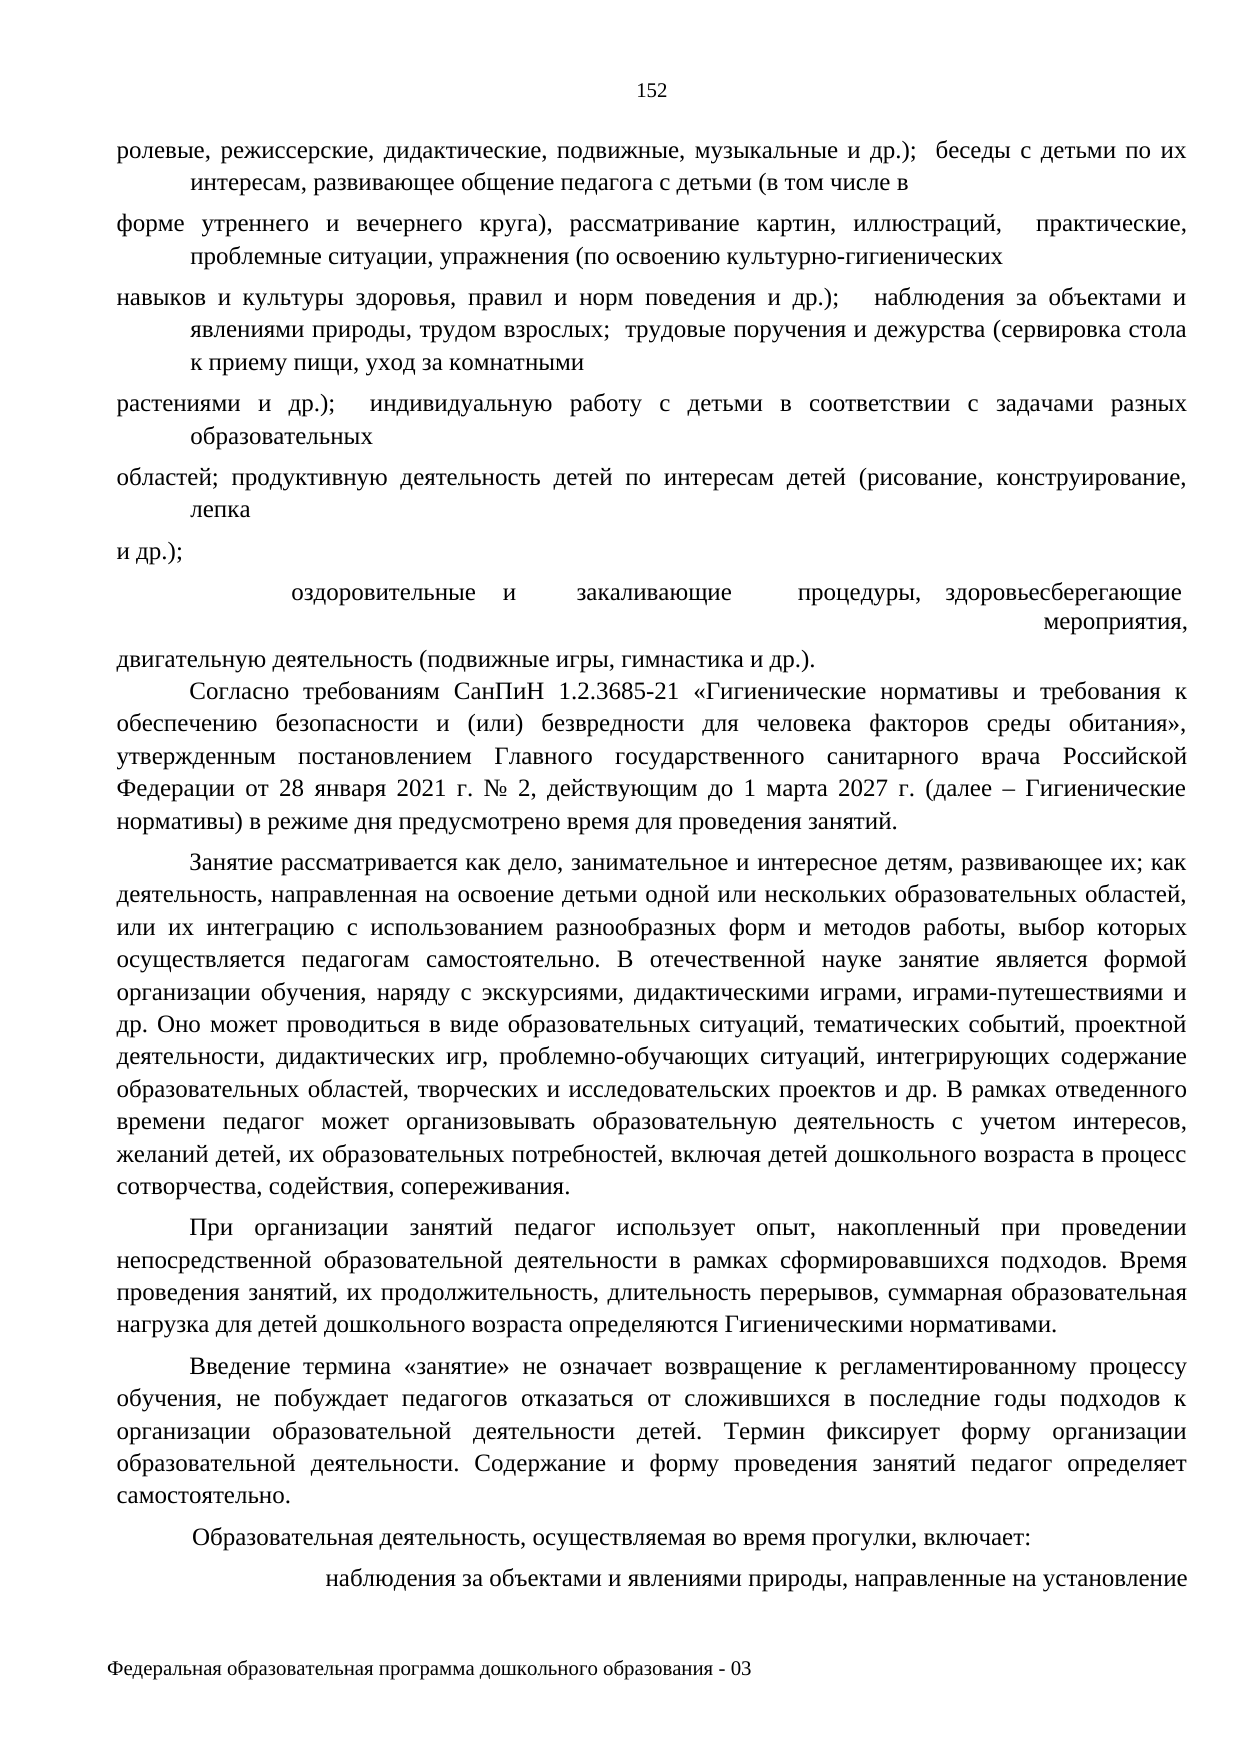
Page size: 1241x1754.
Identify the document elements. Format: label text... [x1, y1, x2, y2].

text областей; продуктивную деятельность детей по интересам детей (рисование, конструирование, лепка [116, 462, 1188, 523]
text и др.); [116, 536, 1196, 564]
text наблюдения за объектами и явлениями природы, направленные на установление [116, 1563, 1188, 1592]
text навыков и культуры здоровья, правил и норм поведения и др.); наблюдения за объектами и явлениями природы, трудом взрослых; трудовые поручения и дежурства (сервировка стола к приему пищи, уход за комнатными [116, 282, 1188, 376]
text двигательную деятельность (подвижные игры, гимнастика и др.). [116, 644, 1196, 672]
text Согласно требованиям СанПиН 1.2.3685-21 «Гигиенические нормативы и требования к обеспечению безопасности и (или) безвредности для человека факторов среды обитания», утвержденным постановлением Главного государственного санитарного врача Российской Федерации от 28 января 2021 г. № 2, действующим до 1 марта 2027 г. (далее – Гигиенические нормативы) в режиме дня предусмотрено время для проведения занятий. [116, 676, 1188, 834]
text ролевые, режиссерские, дидактические, подвижные, музыкальные и др.); беседы с детьми по их интересам, развивающее общение педагога с детьми (в том числе в [116, 135, 1188, 196]
text форме утреннего и вечернего круга), рассматривание картин, иллюстраций, практические, проблемные ситуации, упражнения (по освоению культурно-гигиенических [116, 208, 1188, 269]
text При организации занятий педагог использует опыт, накопленный при проведении непосредственной образовательной деятельности в рамках сформировавшихся подходов. Время проведения занятий, их продолжительность, длительность перерывов, суммарная образовательная нагрузка для детей дошкольного возраста определяются Гигиеническими нормативами. [116, 1212, 1188, 1338]
text растениями и др.); индивидуальную работу с детьми в соответствии с задачами разных образовательных [116, 388, 1188, 449]
text Введение термина «занятие» не означает возвращение к регламентированному процессу обучения, не побуждает педагогов отказаться от сложившихся в последние годы подходов к организации образовательной деятельности детей. Термин фиксирует форму организации образовательной деятельности. Содержание и форму проведения занятий педагог определяет самостоятельно. [116, 1351, 1188, 1509]
text Занятие рассматривается как дело, занимательное и интересное детям, развивающее их; как деятельность, направленная на освоение детьми одной или нескольких образовательных областей, или их интеграцию с использованием разнообразных форм и методов работы, выбор которых осуществляется педагогам самостоятельно. В отечественной науке занятие является формой организации обучения, наряду с экскурсиями, дидактическими играми, играми-путешествиями и др. Оно может проводиться в виде образовательных ситуаций, тематических событий, проектной деятельности, дидактических игр, проблемно-обучающих ситуаций, интегрирующих содержание образовательных областей, творческих и исследовательских проектов и др. В рамках отведенного времени педагог может организовывать образовательную деятельность с учетом интересов, желаний детей, их образовательных потребностей, включая детей дошкольного возраста в процесс сотворчества, содействия, сопереживания. [116, 847, 1188, 1200]
text оздоровительные и закаливающие процедуры, здоровьесберегающие мероприятия, [116, 577, 1188, 635]
text Образовательная деятельность, осуществляемая во время прогулки, включает: [192, 1522, 1196, 1551]
